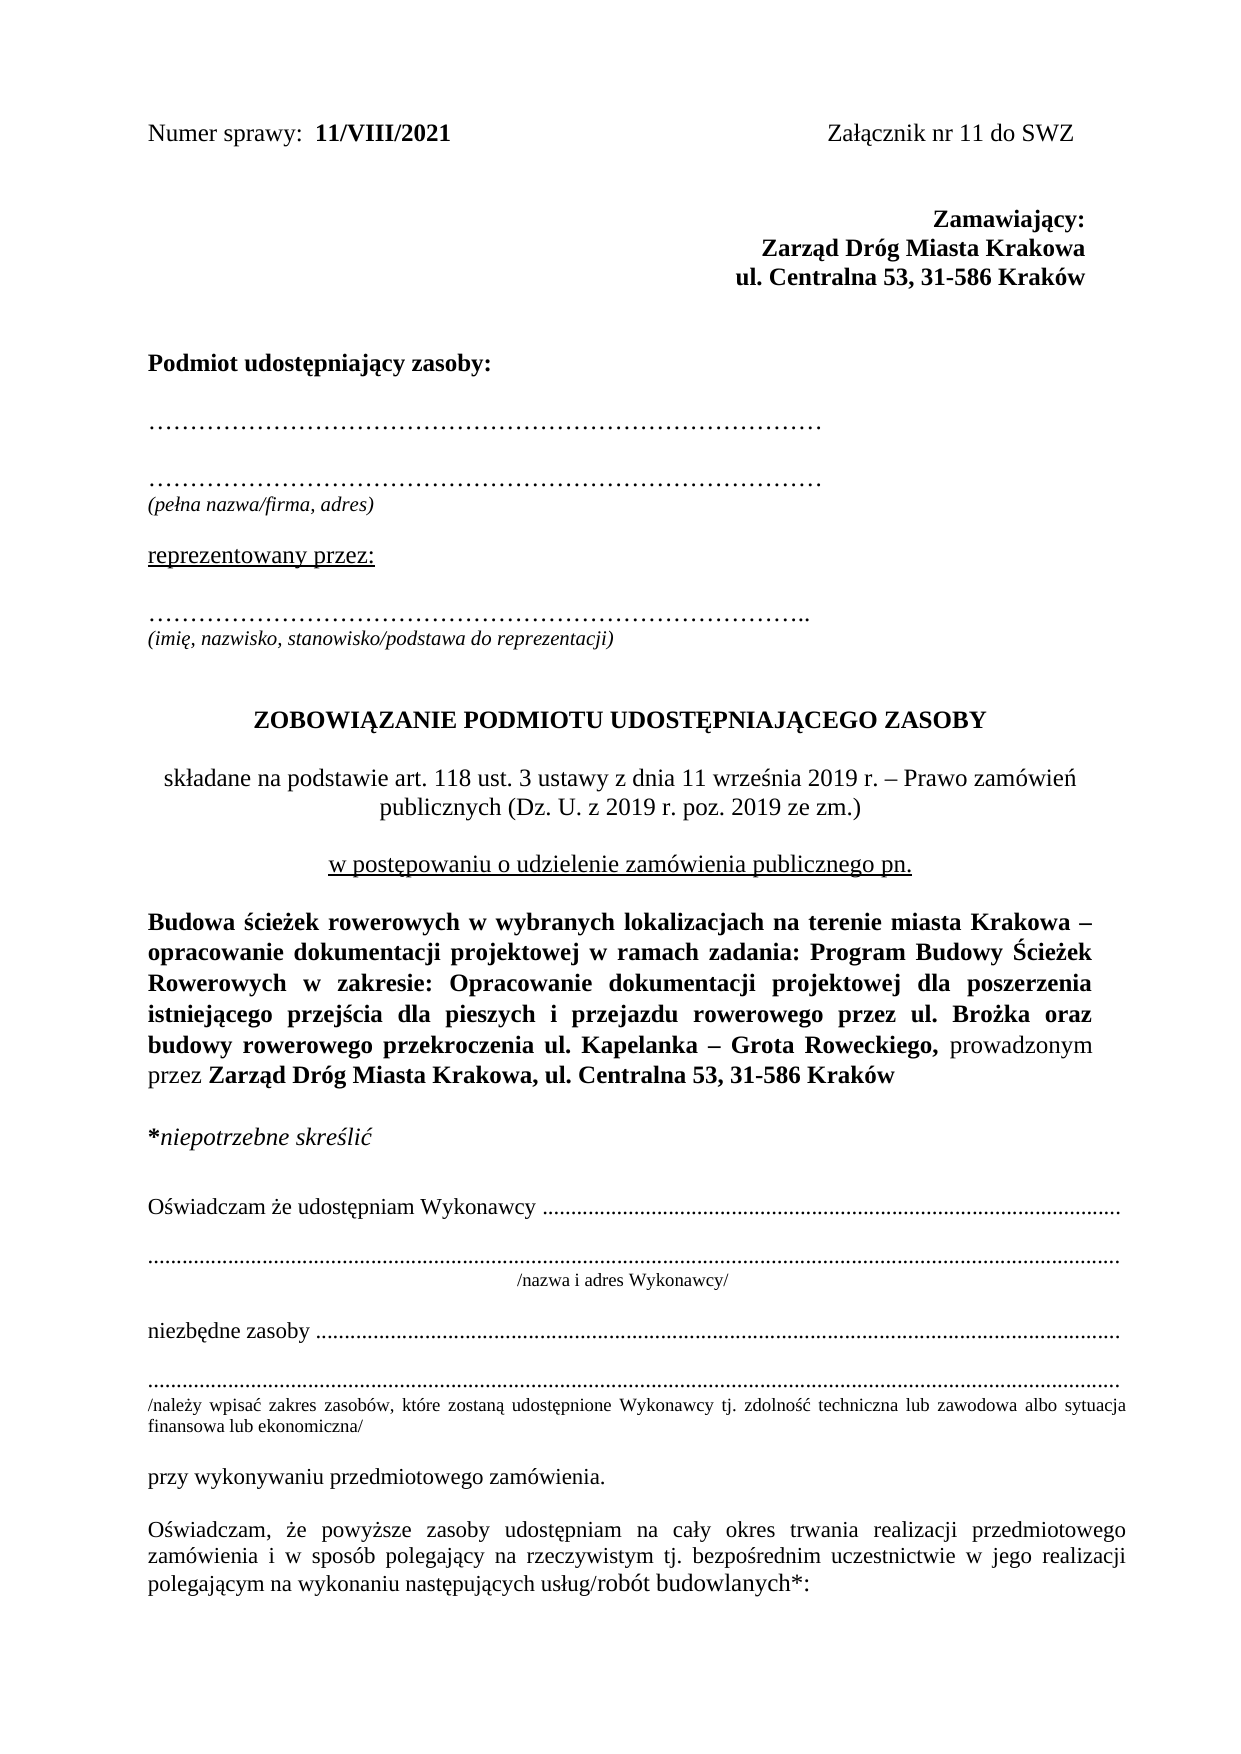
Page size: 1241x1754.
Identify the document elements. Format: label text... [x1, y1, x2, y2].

text Budowa ścieżek rowerowych w wybranych lokalizacjach na terenie miasta Krakowa – opracowanie dokumentacji projektowej w ramach zadania: Program Budowy Ścieżek Rowerowych w zakresie: Opracowanie dokumentacji projektowej dla poszerzenia istniejącego przejścia dla pieszych i przejazdu rowerowego przez ul. Brożka oraz budowy rowerowego przekroczenia ul. Kapelanka – Grota Roweckiego, prowadzonym przez Zarząd Dróg Miasta Krakowa, ul. Centralna 53, 31-586 Kraków [148, 907, 1093, 1089]
text ……………………………………………………………………… [148, 463, 1085, 492]
text ……………………………………………………………………… [148, 406, 1085, 434]
text …………………………………………………………………….. [148, 598, 1085, 626]
text Oświadczam, że powyższe zasoby udostępniam na cały okres trwania realizacji przedmiotowego zamówienia i w sposób polegający na rzeczywistym tj. bezpośrednim uczestnictwie w jego realizacji polegającym na wykonaniu następujących usług/robót budowlanych*: [148, 1516, 1128, 1597]
text Zarząd Dróg Miasta Krakowa [148, 233, 1085, 262]
text ZOBOWIĄZANIE PODMIOTU UDOSTĘPNIAJĄCEGO ZASOBY [103, 706, 1093, 734]
text ul. Centralna 53, 31-586 Kraków [148, 262, 1085, 291]
text Oświadczam że udostępniam Wykonawcy [148, 1193, 1128, 1219]
text /należy wpisać zakres zasobów, które zostaną udostępnione Wykonawcy tj. zdolność techniczna lub zawodowa albo sytuacja finansowa lub ekonomiczna/ [148, 1394, 1128, 1437]
text niezbędne zasoby [148, 1317, 1128, 1344]
text Numer sprawy: 11/VIII/2021 Załącznik nr 11 do SWZ [148, 118, 1085, 147]
text (pełna nazwa/firma, adres) [148, 492, 1085, 516]
text Podmiot udostępniający zasoby: [148, 348, 1085, 377]
text składane na podstawie art. 118 ust. 3 ustawy z dnia 11 września 2019 r. – Prawo zamówień publicznych (Dz. U. z 2019 r. poz. 2019 ze zm.) [148, 763, 1093, 821]
text *niepotrzebne skreślić [148, 1122, 1093, 1151]
text (imię, nazwisko, stanowisko/podstawa do reprezentacji) [148, 626, 1085, 650]
text /nazwa i adres Wykonawcy/ [148, 1269, 1128, 1291]
text Zamawiający: [369, 204, 1085, 233]
text w postępowaniu o udzielenie zamówienia publicznego pn. [148, 849, 1093, 878]
text reprezentowany przez: [148, 540, 1085, 569]
text przy wykonywaniu przedmiotowego zamówienia. [148, 1463, 1128, 1489]
